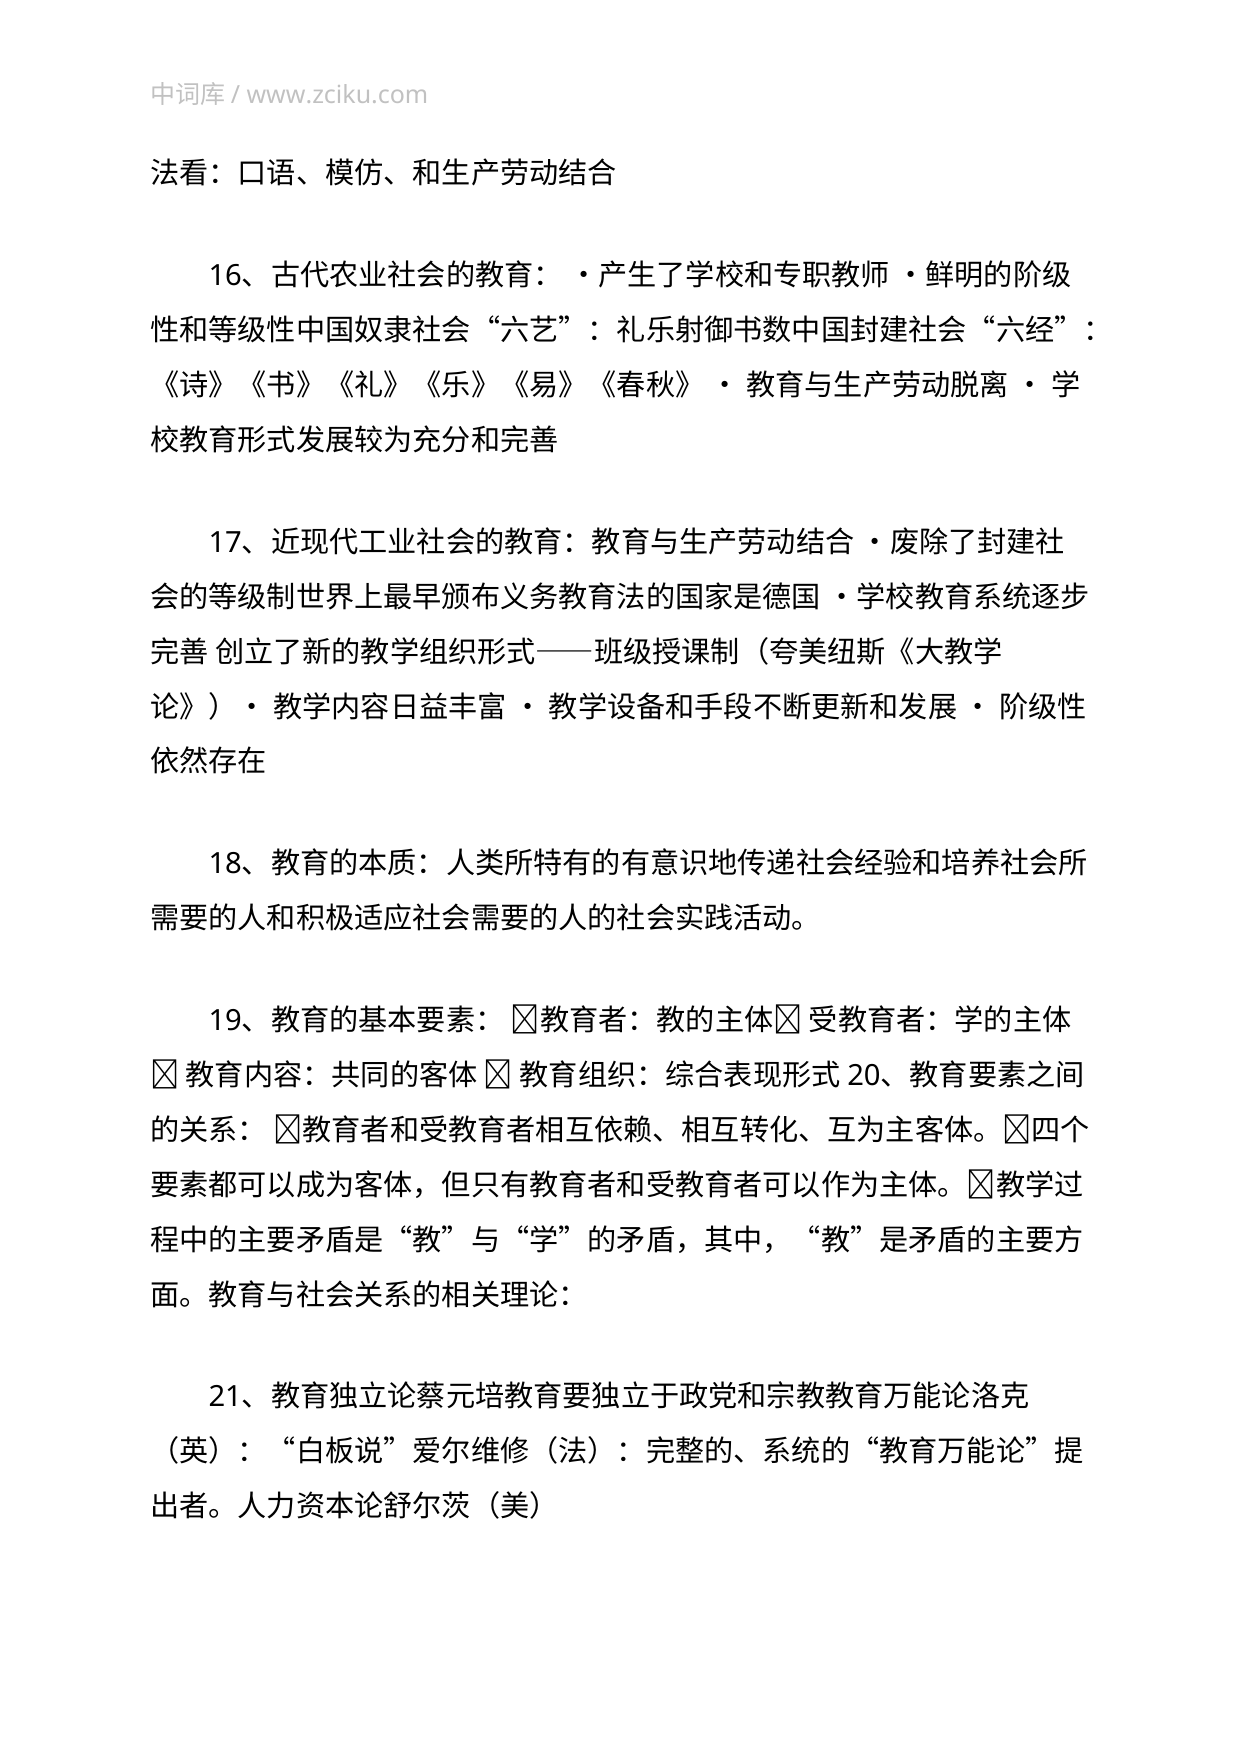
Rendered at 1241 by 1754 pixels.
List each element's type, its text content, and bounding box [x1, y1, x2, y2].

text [150, 150, 1090, 192]
text 18、教育的本质：人类所特有的有意识地传递社会经验和培养社会所需要的人和积极适应社会需要的人的社会实践活动。 [150, 840, 1090, 937]
text 21、教育独立论蔡元培教育要独立于政党和宗教教育万能论洛克（英）：“白板说”爱尔维修（法）：完整的、系统的“教育万能论”提出者。人力资本论舒尔茨（美） [150, 1373, 1090, 1525]
text 16、古代农业社会的教育： •产生了学校和专职教师 •鲜明的阶级性和等级性中国奴隶社会“六艺”：礼乐射御书数中国封建社会“六经”：《诗》《书》《礼》《乐》《易》《春秋》 • 教育与生产劳动脱离 • 学校教育形式发展较为充分和完善 [150, 252, 1090, 459]
text 17、近现代工业社会的教育：教育与生产劳动结合 •废除了封建社会的等级制世界上最早颁布义务教育法的国家是德国 •学校教育系统逐步完善 创立了新的教学组织形式——班级授课制（夸美纽斯《大教学论》）• 教学内容日益丰富 • 教学设备和手段不断更新和发展 • 阶级性依然存在 [150, 518, 1090, 780]
text 19、教育的基本要素： 教育者：教的主体 受教育者：学的主体  教育内容：共同的客体  教育组织：综合表现形式 20、教育要素之间的关系： 教育者和受教育者相互依赖、相互转化、互为主客体。四个要素都可以成为客体，但只有教育者和受教育者可以作为主体。教学过程中的主要矛盾是“教”与“学”的矛盾，其中，“教”是矛盾的主要方面。教育与社会关系的相关理论： [150, 997, 1090, 1313]
